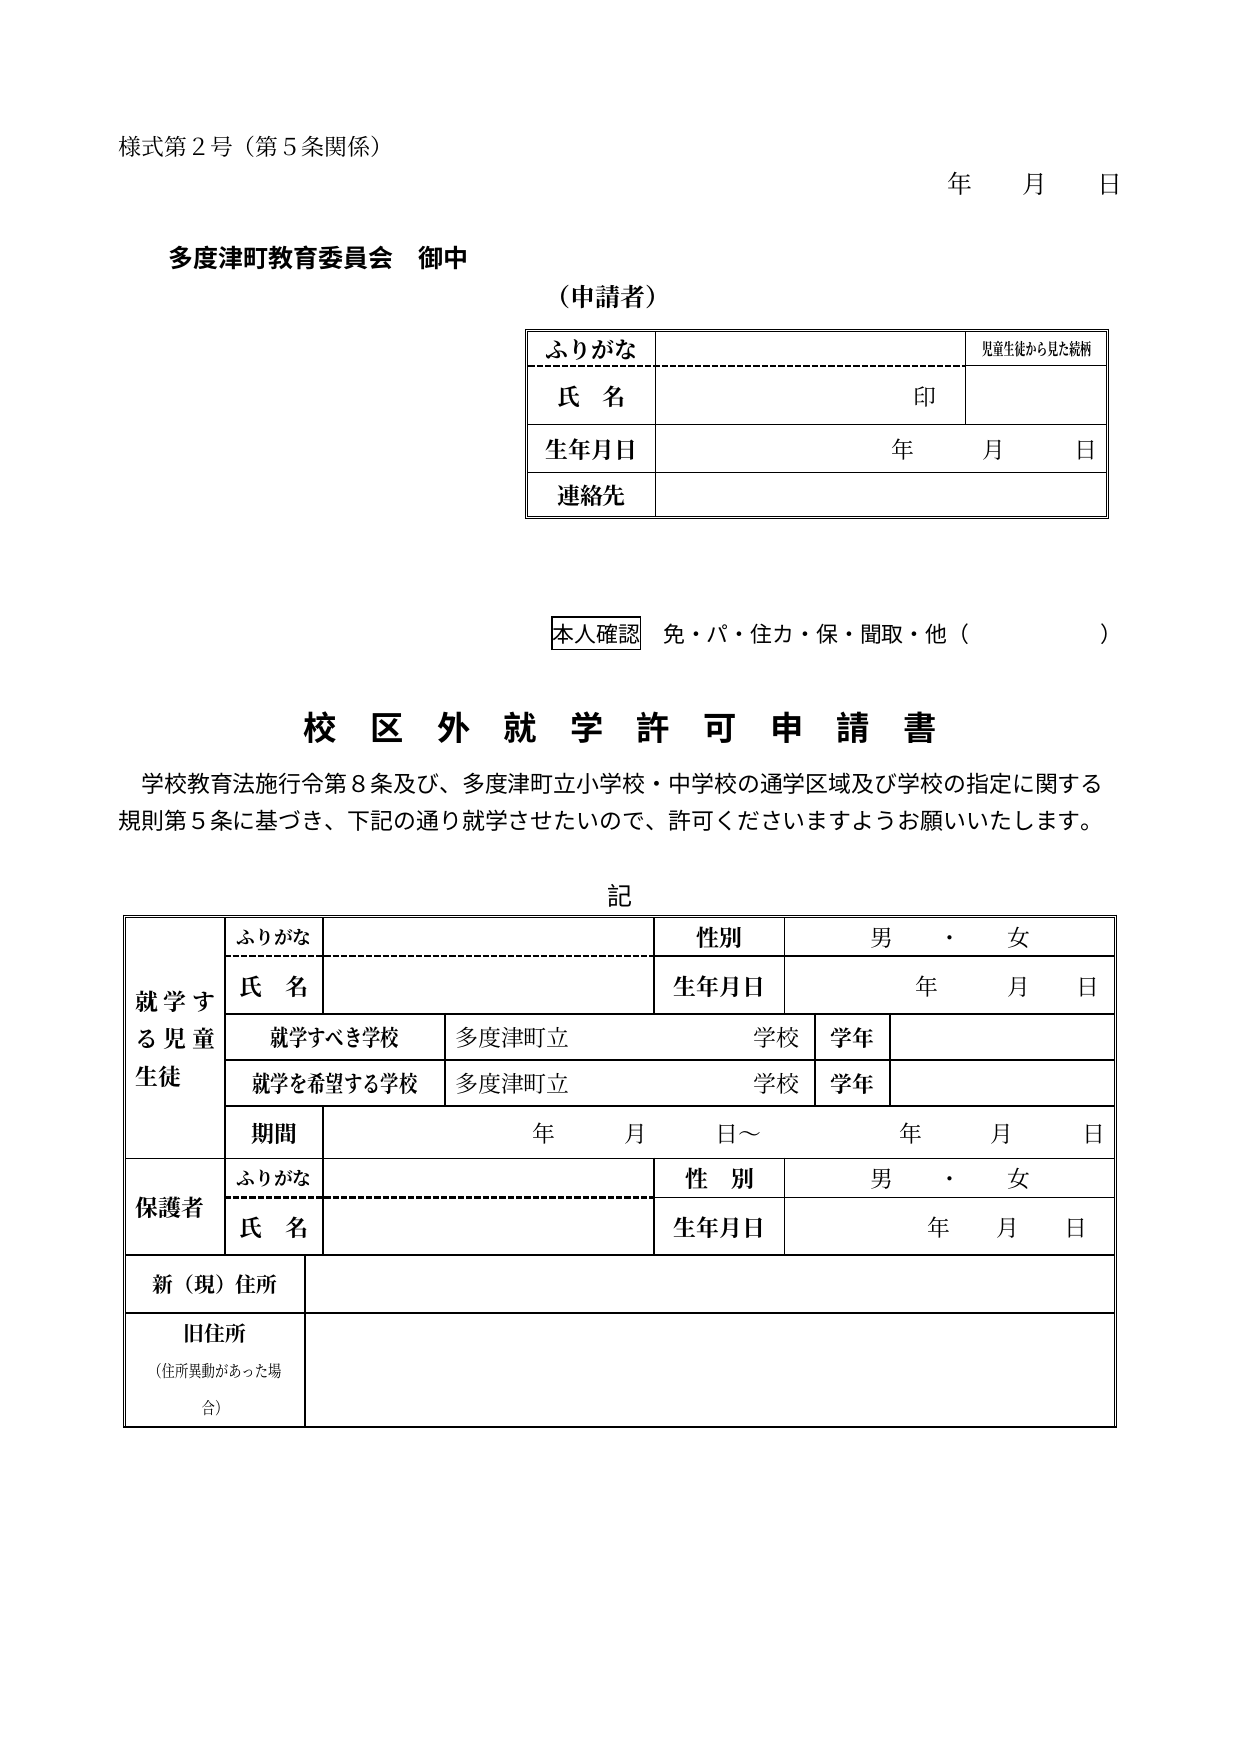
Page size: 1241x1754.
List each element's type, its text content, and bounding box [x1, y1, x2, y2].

text 多度津町教育委員会 御中 [118, 239, 1122, 277]
text 記 [118, 877, 1122, 914]
table_header 性別 [655, 918, 784, 955]
table_cell [324, 955, 653, 1013]
table_cell 氏 名 [528, 365, 655, 424]
table_header [656, 332, 965, 365]
table_cell 就学を希望する学校 [226, 1061, 444, 1105]
table_cell 期間 [226, 1107, 322, 1157]
text 学校教育法施行令第８条及び、多度津町立小学校・中学校の通学区域及び学校の指定に関する規則第５条に基づき、下記の通り就学させたいので、許可くださいますようお願いいたします。 [118, 764, 1122, 839]
table_header ふりがな [528, 332, 655, 365]
table_cell 氏 名 [226, 1196, 322, 1254]
text （申請者） [118, 277, 1122, 314]
table_cell 生年月日 [655, 1198, 784, 1254]
table_cell [966, 366, 1106, 424]
table_cell 就学すべき学校 [226, 1015, 444, 1059]
table_header ふりがな [226, 918, 322, 955]
table_cell [306, 1314, 1114, 1426]
table_header 就学する児童生徒 [126, 918, 224, 1157]
table_cell 印 [656, 365, 965, 424]
table_cell 生年月日 [655, 957, 784, 1013]
table_cell 旧住所 （住所異動があった場合） [126, 1314, 304, 1426]
table_cell [891, 1015, 1114, 1059]
table_header 男 ・ 女 [785, 918, 1114, 955]
text 様式第２号（第５条関係） [118, 127, 1122, 164]
table_cell 年 月 日～ 年 月 日 [324, 1107, 1114, 1157]
table_cell 多度津町立 学校 [446, 1061, 814, 1105]
text 本人確認 免・パ・住カ・保・聞取・他（ ） [118, 614, 1122, 652]
text 校 区 外 就 学 許 可 申 請 書 [118, 689, 1122, 764]
table_cell 年 月 日 [785, 957, 1114, 1013]
table_cell [324, 1159, 653, 1196]
table_cell [891, 1061, 1114, 1105]
table_cell [306, 1256, 1114, 1312]
table_cell 多度津町立 学校 [446, 1015, 814, 1059]
table_cell 年 月 日 [656, 425, 1106, 472]
table_header [324, 918, 653, 955]
table_cell 生年月日 [528, 425, 655, 472]
table_cell 学年 [816, 1015, 889, 1059]
table_cell [324, 1196, 653, 1254]
table_cell [656, 473, 1106, 516]
table_cell 新（現）住所 [126, 1256, 304, 1312]
table_cell 年 月 日 [785, 1198, 1114, 1254]
table_cell 保護者 [126, 1159, 224, 1254]
table_cell 男 ・ 女 [785, 1159, 1114, 1196]
table_cell 連絡先 [528, 473, 655, 516]
table_cell ふりがな [226, 1159, 322, 1196]
table_cell 氏 名 [226, 955, 322, 1013]
table_cell 性 別 [655, 1159, 784, 1196]
text 年 月 日 [118, 164, 1122, 202]
table_cell 学年 [816, 1061, 889, 1105]
table_header 児童生徒から見た続柄 [966, 332, 1106, 365]
